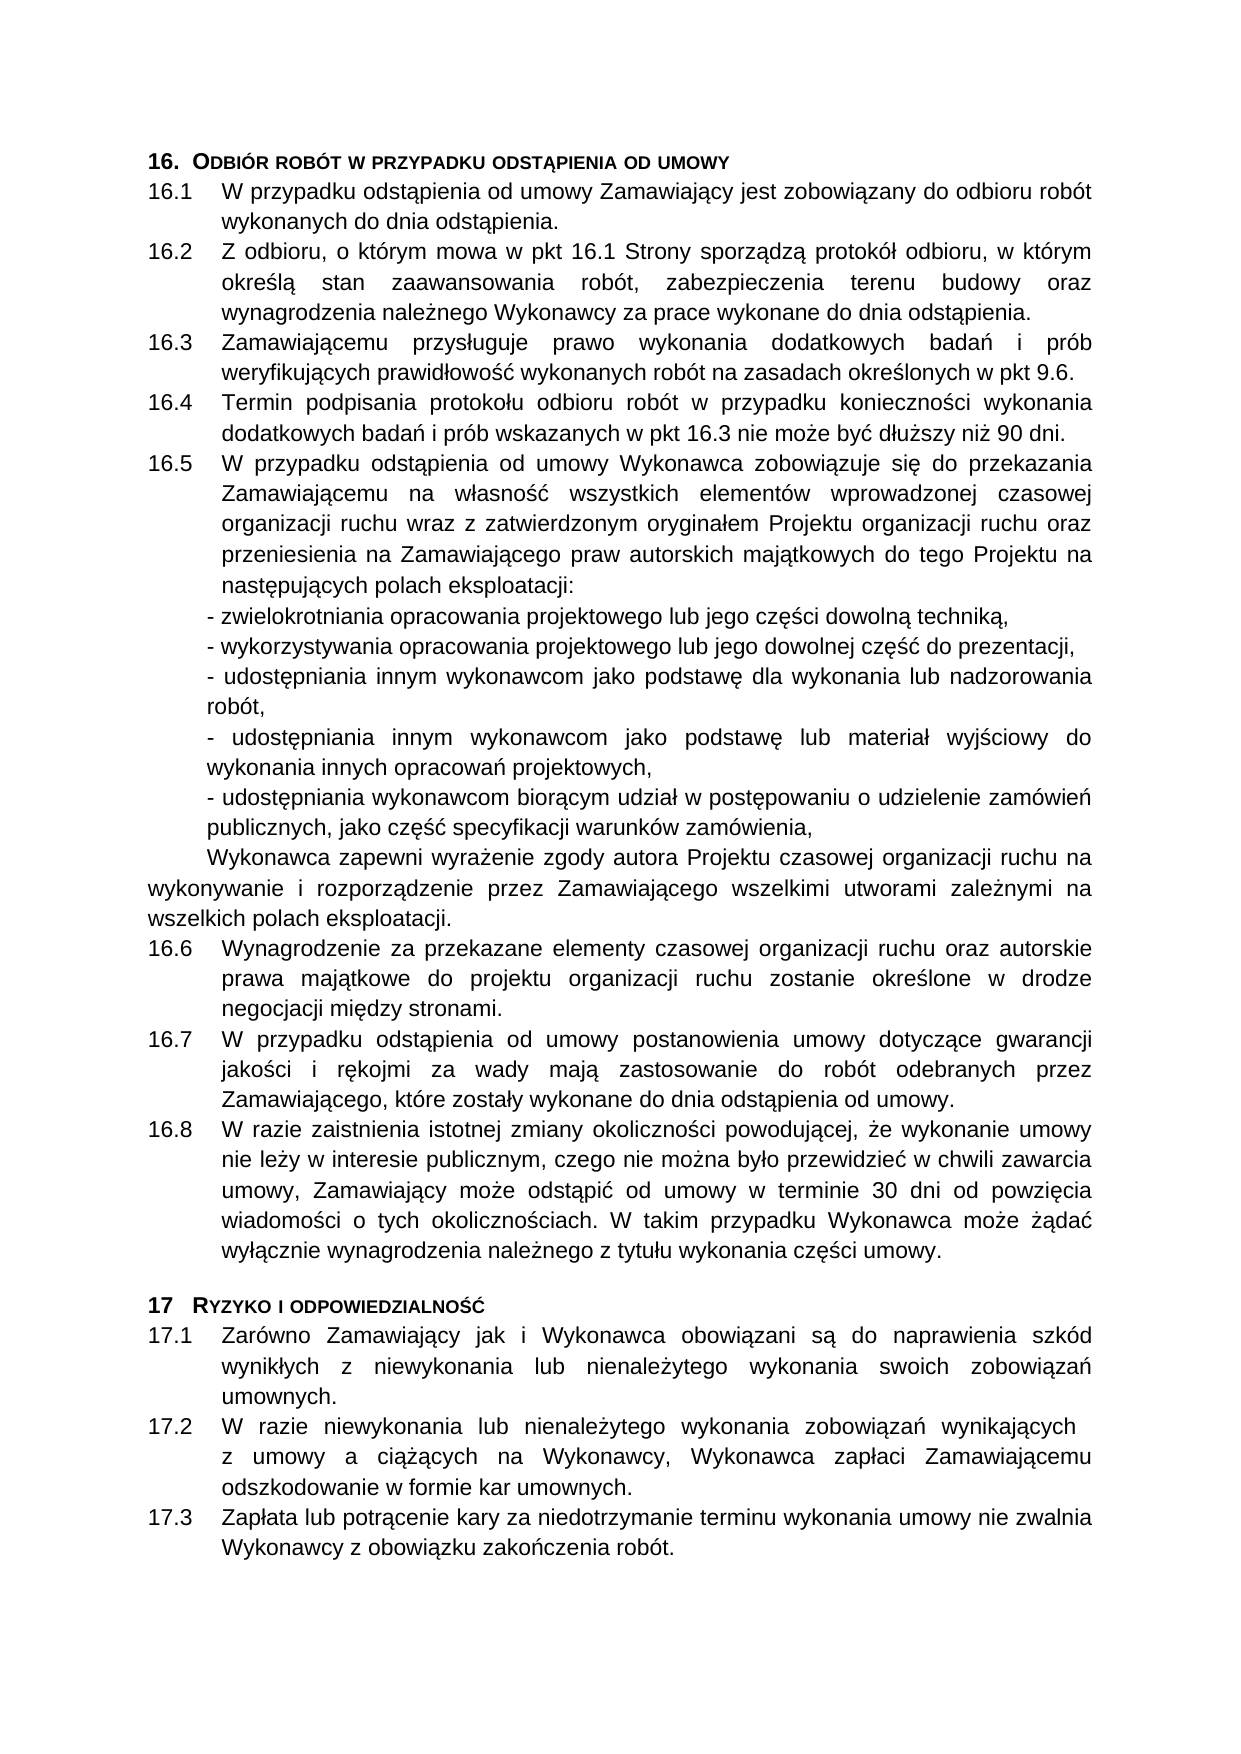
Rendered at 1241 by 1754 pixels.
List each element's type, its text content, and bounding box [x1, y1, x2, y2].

list W przypadku odstąpienia od umowy Wykonawca zobowiązuje się do przekazania Zamawiającemu na własność wszystkich elementów wprowadzonej czasowej organizacji ruchu wraz z zatwierdzonym oryginałem Projektu organizacji ruchu oraz przeniesienia na Zamawiającego praw autorskich majątkowych do tego Projektu na następujących polach eksploatacji: [148, 450, 1093, 599]
text Wykonawca zapewni wyrażenie zgody autora Projektu czasowej organizacji ruchu na wykonywanie i rozporządzenie przez Zamawiającego wszelkimi utworami zależnymi na wszelkich polach eksploatacji. [148, 844, 1093, 931]
list W przypadku odstąpienia od umowy postanowienia umowy dotyczące gwarancji jakości i rękojmi za wady mają zastosowanie do robót odebranych przez Zamawiającego, które zostały wykonane do dnia odstąpienia od umowy. [148, 1026, 1093, 1112]
list Zarówno Zamawiający jak i Wykonawca obowiązani są do naprawienia szkód wynikłych z niewykonania lub nienależytego wykonania swoich zobowiązań umownych. [148, 1322, 1093, 1409]
list Wynagrodzenie za przekazane elementy czasowej organizacji ruchu oraz autorskie prawa majątkowe do projektu organizacji ruchu zostanie określone w drodze negocjacji między stronami. [148, 935, 1093, 1022]
list W przypadku odstąpienia od umowy Zamawiający jest zobowiązany do odbioru robót wykonanych do dnia odstąpienia. [148, 178, 1093, 234]
list Odbiór robót w przypadku odstąpienia od umowy [148, 148, 1093, 174]
text - wykorzystywania opracowania projektowego lub jego dowolnej część do prezentacji, [207, 633, 1093, 659]
list W razie niewykonania lub nienależytego wykonania zobowiązań wynikających z umowy a ciążących na Wykonawcy, Wykonawca zapłaci Zamawiającemu odszkodowanie w formie kar umownych. [148, 1413, 1093, 1500]
list Ryzyko i odpowiedzialność [148, 1292, 1093, 1319]
text - zwielokrotniania opracowania projektowego lub jego części dowolną techniką, [207, 603, 1093, 629]
list W razie zaistnienia istotnej zmiany okoliczności powodującej, że wykonanie umowy nie leży w interesie publicznym, czego nie można było przewidzieć w chwili zawarcia umowy, Zamawiający może odstąpić od umowy w terminie 30 dni od powzięcia wiadomości o tych okolicznościach. W takim przypadku Wykonawca może żądać wyłącznie wynagrodzenia należnego z tytułu wykonania części umowy. [148, 1116, 1093, 1263]
text - udostępniania innym wykonawcom jako podstawę dla wykonania lub nadzorowania robót, [207, 663, 1093, 720]
text - udostępniania innym wykonawcom jako podstawę lub materiał wyjściowy do wykonania innych opracowań projektowych, [207, 723, 1093, 780]
list Zamawiającemu przysługuje prawo wykonania dodatkowych badań i prób weryfikujących prawidłowość wykonanych robót na zasadach określonych w pkt 9.6. [148, 329, 1093, 385]
text - udostępniania wykonawcom biorącym udział w postępowaniu o udzielenie zamówień publicznych, jako część specyfikacji warunków zamówienia, [207, 784, 1093, 841]
list Zapłata lub potrącenie kary za niedotrzymanie terminu wykonania umowy nie zwalnia Wykonawcy z obowiązku zakończenia robót. [148, 1504, 1093, 1560]
list Z odbioru, o którym mowa w pkt 16.1 Strony sporządzą protokół odbioru, w którym określą stan zaawansowania robót, zabezpieczenia terenu budowy oraz wynagrodzenia należnego Wykonawcy za prace wykonane do dnia odstąpienia. [148, 238, 1093, 325]
list Termin podpisania protokołu odbioru robót w przypadku konieczności wykonania dodatkowych badań i prób wskazanych w pkt 16.3 nie może być dłuższy niż 90 dni. [148, 389, 1093, 446]
